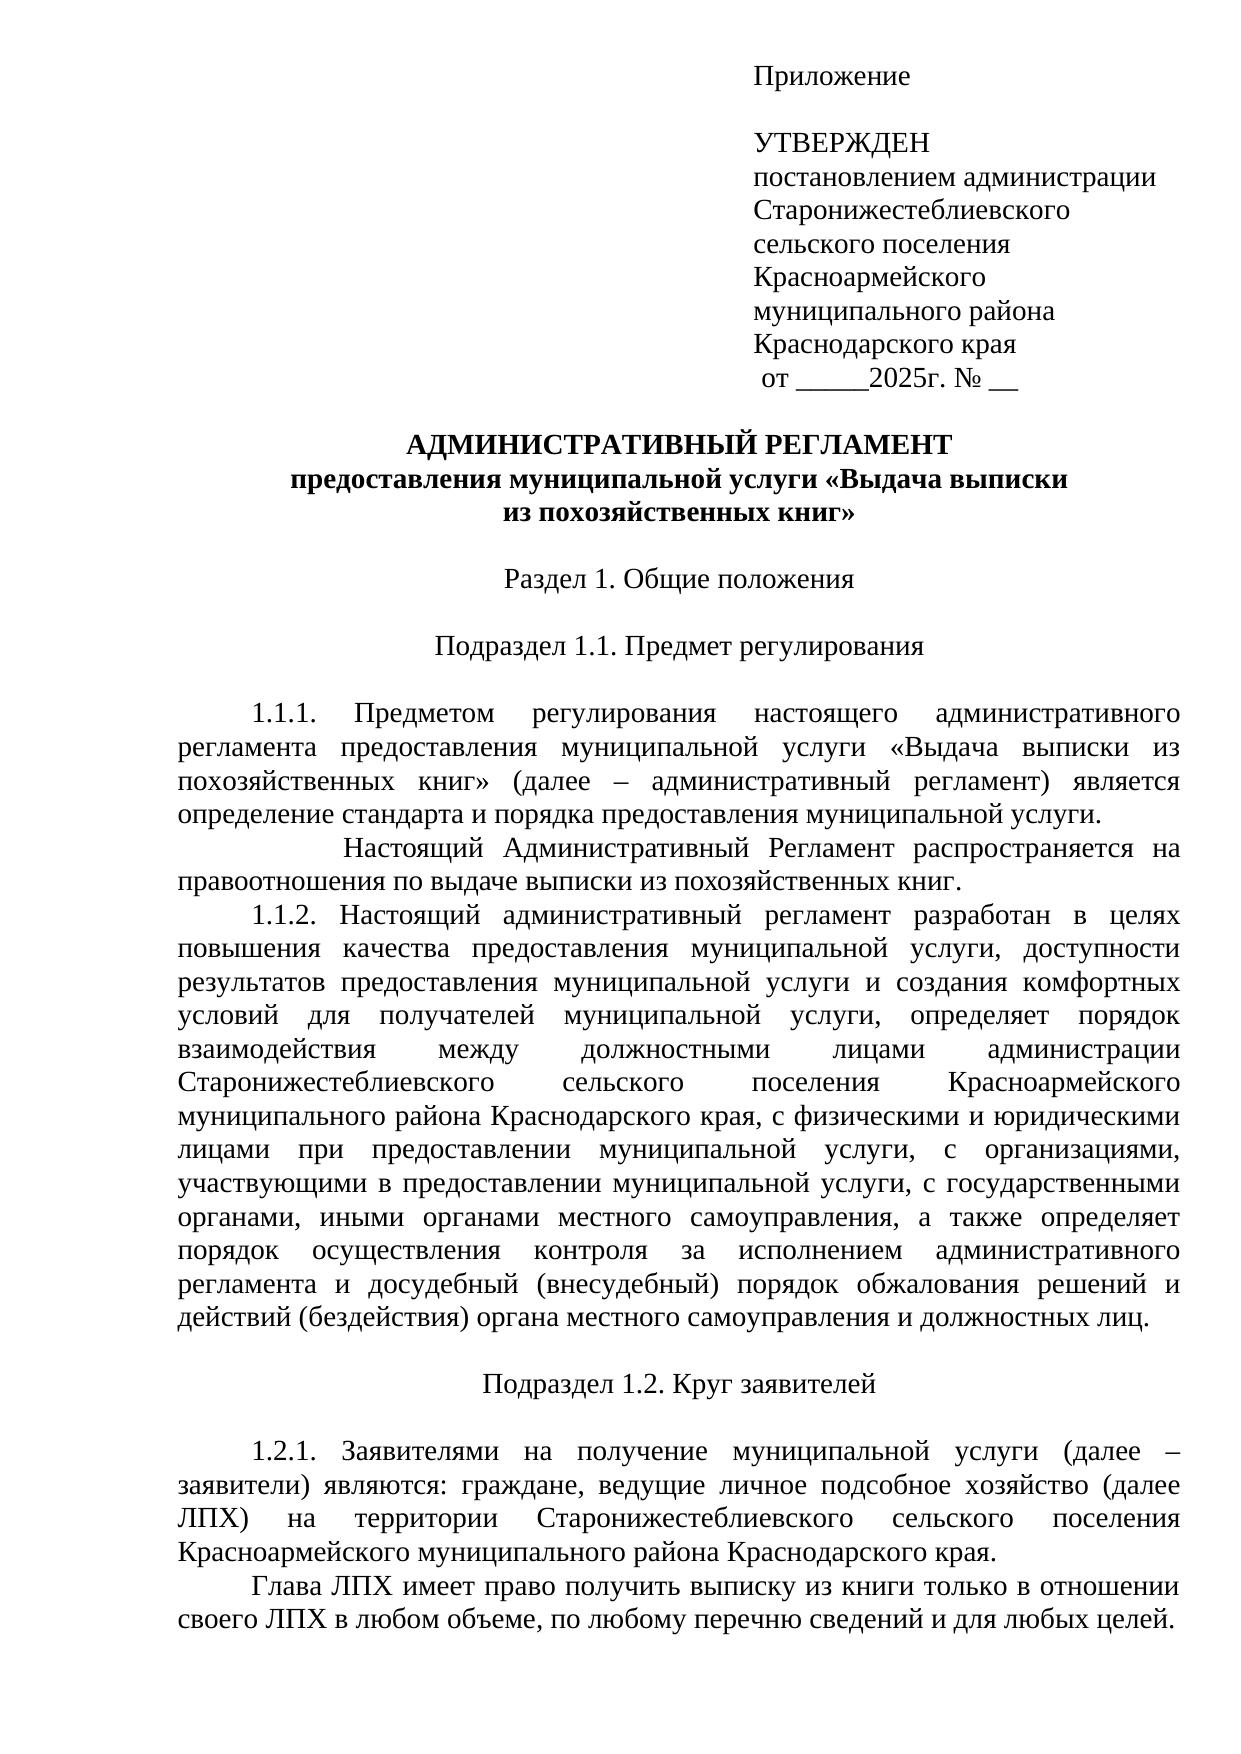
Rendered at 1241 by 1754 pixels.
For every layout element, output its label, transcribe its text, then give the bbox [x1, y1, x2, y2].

text муниципального района [753, 293, 1181, 327]
text 1.2.1. Заявителями на получение муниципальной услуги (далее – заявители) являются: граждане, ведущие личное подсобное хозяйство (далее ЛПХ) на территории Старонижестеблиевского сельского поселения Красноармейского муниципального района Краснодарского края. [177, 1433, 1181, 1568]
text Краснодарского края [753, 327, 1181, 360]
text от _____2025г. № __ [177, 360, 1181, 394]
text УТВЕРЖДЕН [753, 125, 1181, 159]
text постановлением администрации [753, 159, 1181, 192]
text Подраздел 1.2. Круг заявителей [177, 1366, 1181, 1400]
text 1.1.1. Предметом регулирования настоящего административного регламента предоставления муниципальной услуги «Выдача выписки из похозяйственных книг» (далее – административный регламент) является определение стандарта и порядка предоставления муниципальной услуги. [177, 696, 1181, 830]
text Красноармейского [753, 259, 1181, 293]
text АДМИНИСТРАТИВНЫЙ РЕГЛАМЕНТ [177, 427, 1181, 461]
text из похозяйственных книг» [177, 494, 1181, 528]
text Подраздел 1.1. Предмет регулирования [177, 628, 1181, 662]
text предоставления муниципальной услуги «Выдача выписки [177, 461, 1181, 494]
text Глава ЛПХ имеет право получить выписку из книги только в отношении своего ЛПХ в любом объеме, по любому перечню сведений и для любых целей. [177, 1568, 1181, 1635]
text Настоящий Административный Регламент распространяется на правоотношения по выдаче выписки из похозяйственных книг. [177, 830, 1181, 897]
text Раздел 1. Общие положения [177, 561, 1181, 595]
text Старонижестеблиевского [753, 192, 1181, 226]
text сельского поселения [753, 226, 1181, 259]
text 1.1.2. Настоящий административный регламент разработан в целях повышения качества предоставления муниципальной услуги, доступности результатов предоставления муниципальной услуги и создания комфортных условий для получателей муниципальной услуги, определяет порядок взаимодействия между должностными лицами администрации Старонижестеблиевского сельского поселения Красноармейского муниципального района Краснодарского края, с физическими и юридическими лицами при предоставлении муниципальной услуги, с организациями, участвующими в предоставлении муниципальной услуги, с государственными органами, иными органами местного самоуправления, а также определяет порядок осуществления контроля за исполнением административного регламента и досудебный (внесудебный) порядок обжалования решений и действий (бездействия) органа местного самоуправления и должностных лиц. [177, 897, 1181, 1333]
text Приложение [753, 58, 1181, 92]
